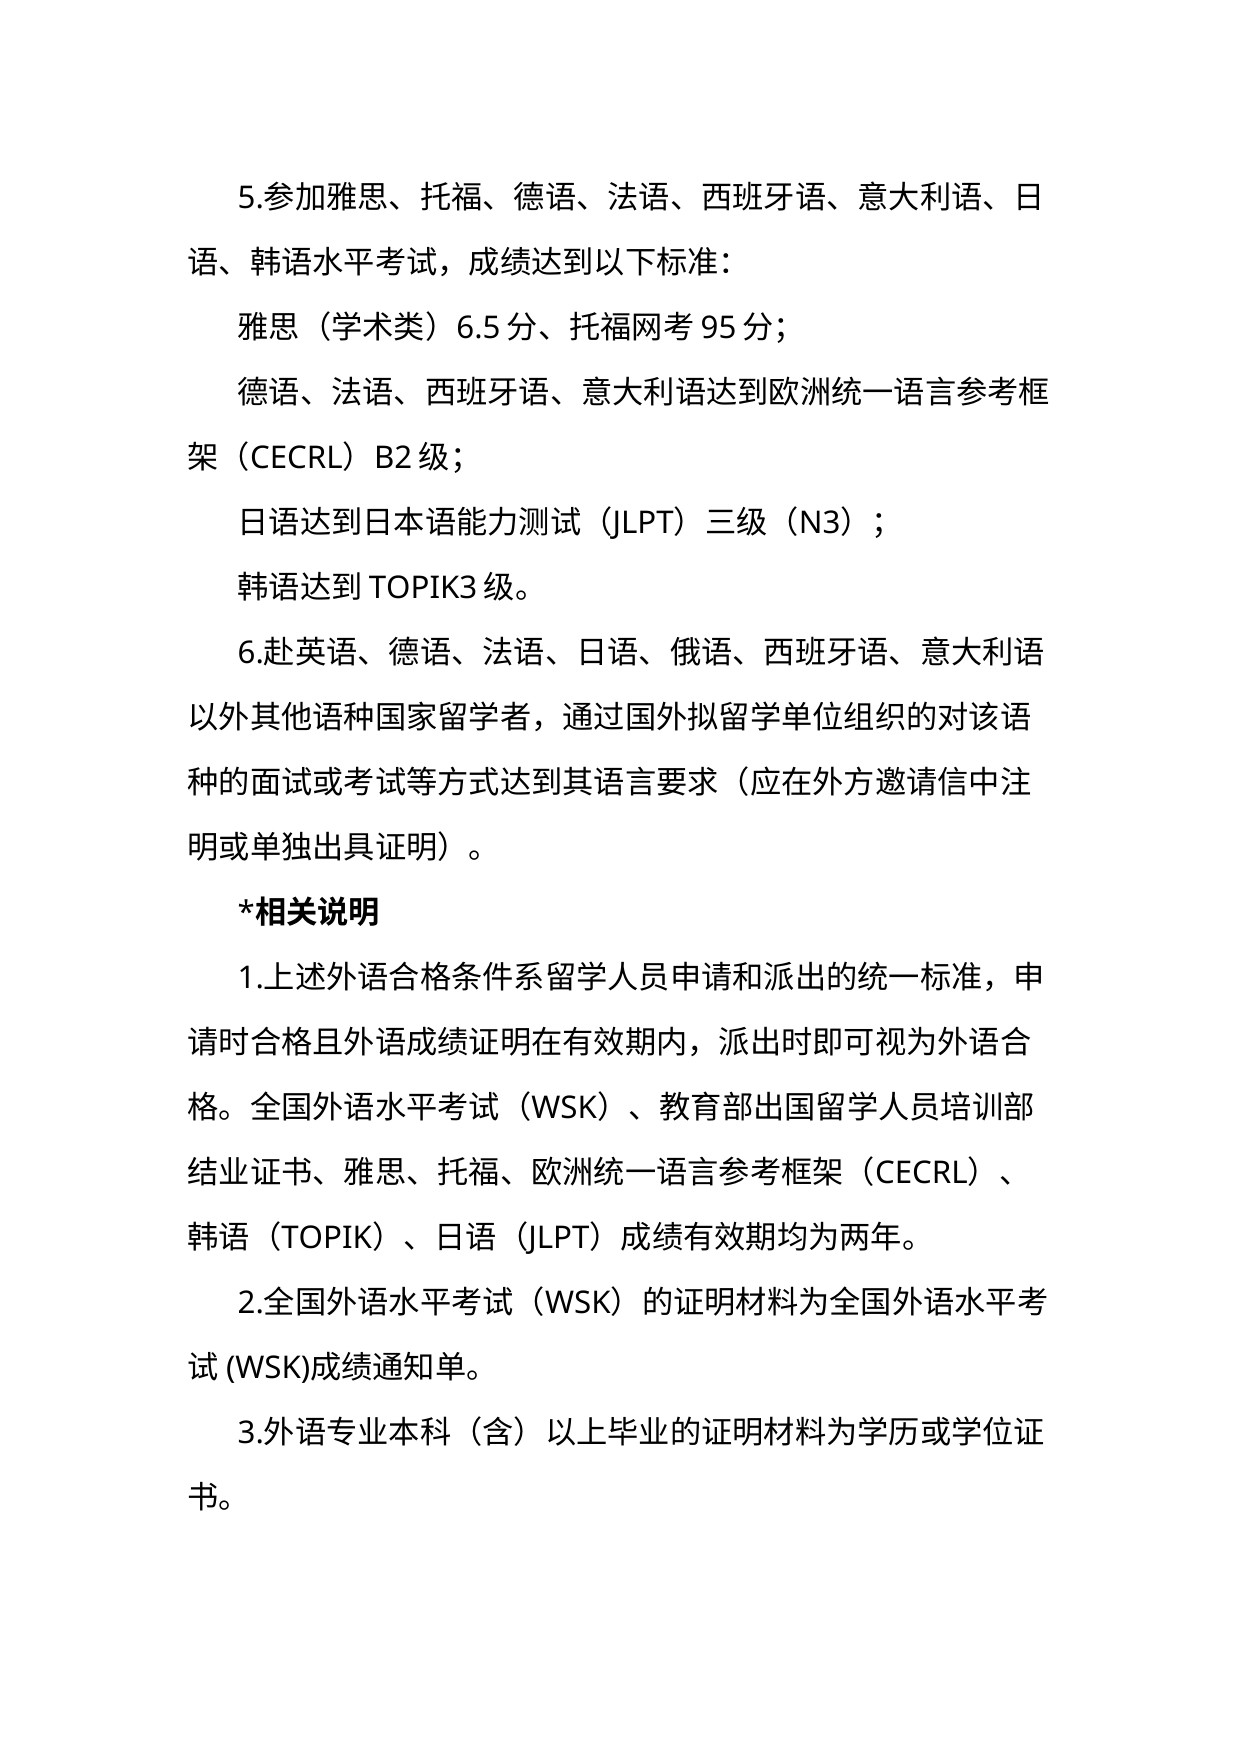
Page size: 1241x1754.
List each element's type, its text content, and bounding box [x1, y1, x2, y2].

text 韩语达到TOPIK3级。 [187, 552, 1053, 617]
text 3.外语专业本科（含）以上毕业的证明材料为学历或学位证书。 [187, 1397, 1053, 1527]
text 6.赴英语、德语、法语、日语、俄语、西班牙语、意大利语以外其他语种国家留学者，通过国外拟留学单位组织的对该语种的面试或考试等方式达到其语言要求（应在外方邀请信中注明或单独出具证明）。 [187, 617, 1053, 877]
text 日语达到日本语能力测试（JLPT）三级（N3）； [187, 487, 1053, 552]
text *相关说明 [187, 877, 1053, 942]
text 1.上述外语合格条件系留学人员申请和派出的统一标准，申请时合格且外语成绩证明在有效期内，派出时即可视为外语合格。全国外语水平考试（WSK）、教育部出国留学人员培训部结业证书、雅思、托福、欧洲统一语言参考框架（CECRL）、韩语（TOPIK）、日语（JLPT）成绩有效期均为两年。 [187, 942, 1053, 1267]
text 5.参加雅思、托福、德语、法语、西班牙语、意大利语、日语、韩语水平考试，成绩达到以下标准： [187, 162, 1053, 292]
text 2.全国外语水平考试（WSK）的证明材料为全国外语水平考试 (WSK)成绩通知单。 [187, 1267, 1053, 1397]
text 德语、法语、西班牙语、意大利语达到欧洲统一语言参考框架（CECRL）B2级； [187, 357, 1053, 487]
text 雅思（学术类）6.5分、托福网考95分； [187, 292, 1053, 357]
